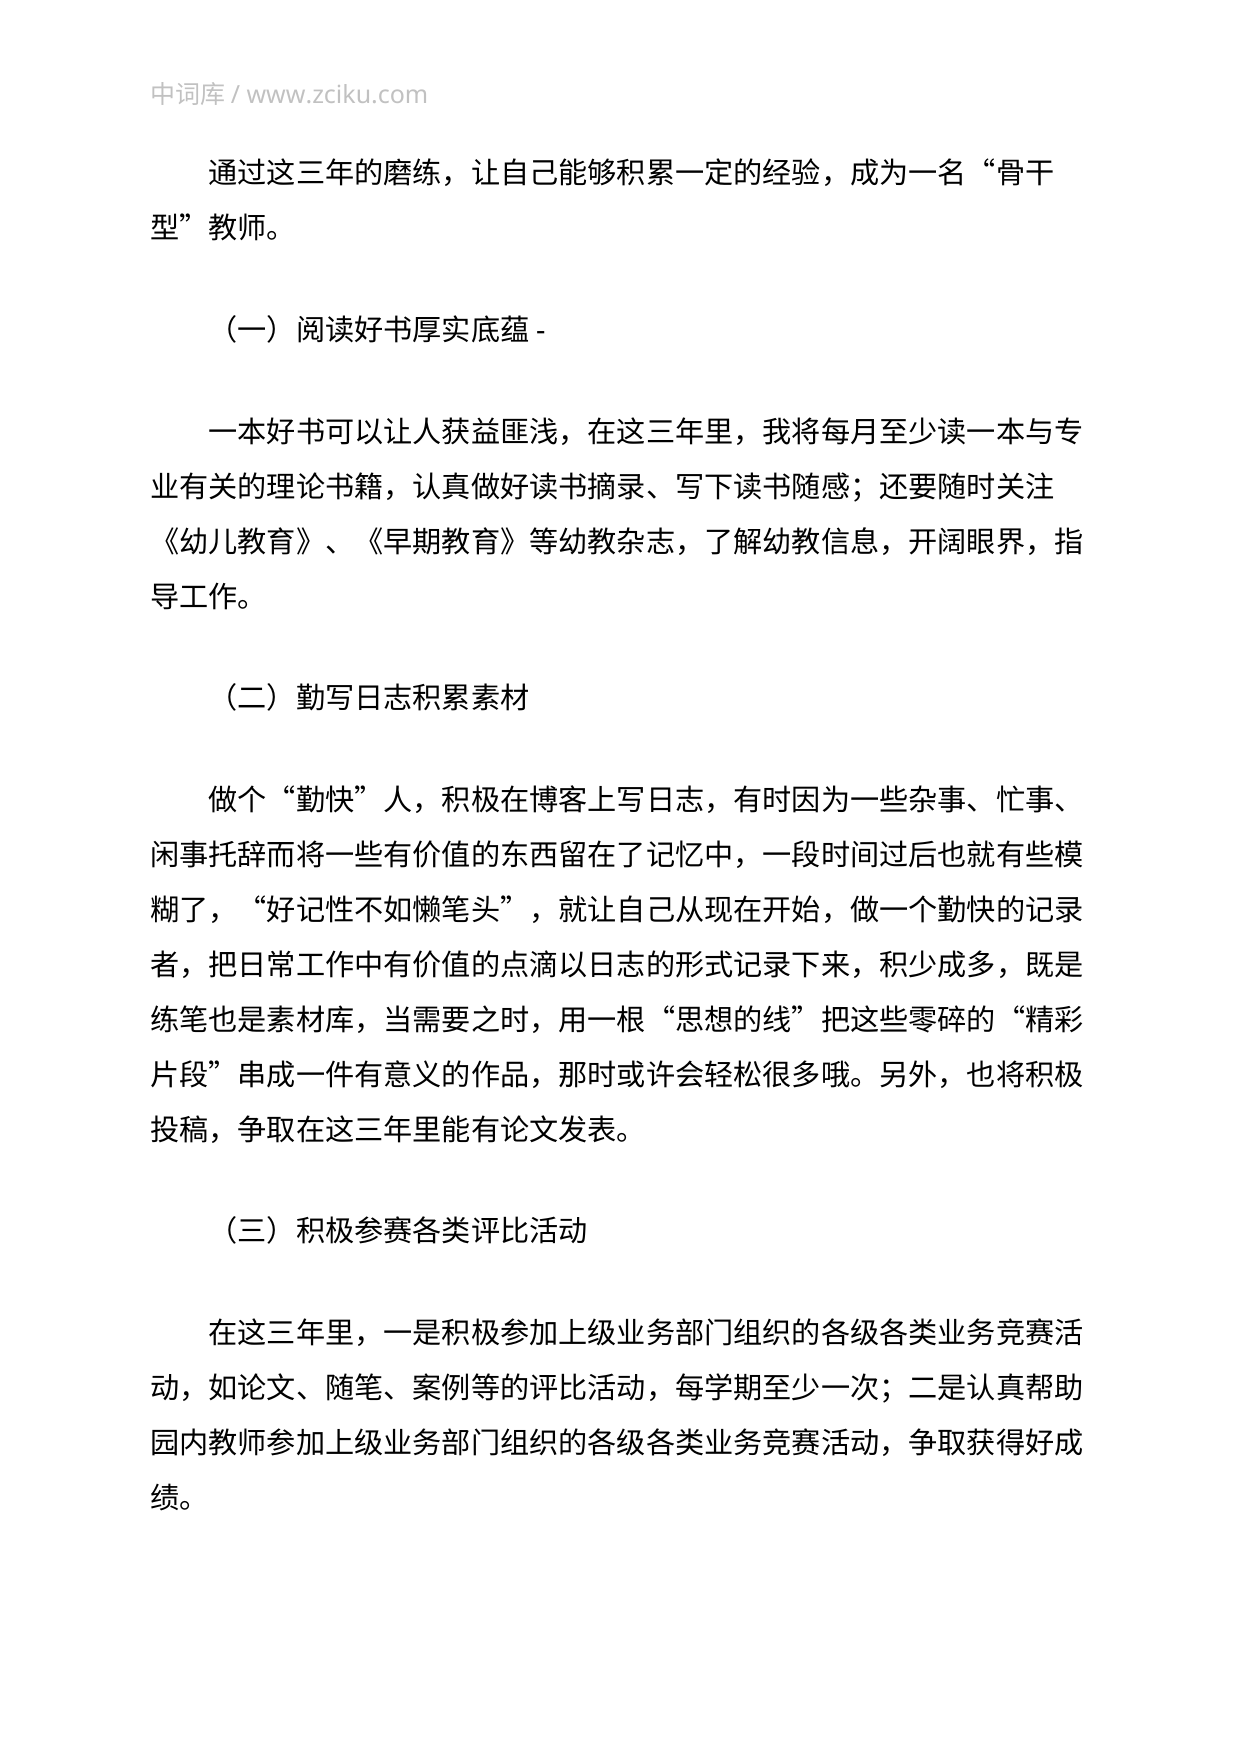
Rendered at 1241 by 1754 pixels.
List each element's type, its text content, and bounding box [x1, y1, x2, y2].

text 做个“勤快”人，积极在博客上写日志，有时因为一些杂事、忙事、闲事托辞而将一些有价值的东西留在了记忆中，一段时间过后也就有些模糊了，“好记性不如懒笔头”，就让自己从现在开始，做一个勤快的记录者，把日常工作中有价值的点滴以日志的形式记录下来，积少成多，既是练笔也是素材库，当需要之时，用一根“思想的线”把这些零碎的“精彩片段”串成一件有意义的作品，那时或许会轻松很多哦。另外，也将积极投稿，争取在这三年里能有论文发表。 [150, 777, 1090, 1148]
text 在这三年里，一是积极参加上级业务部门组织的各级各类业务竞赛活动，如论文、随笔、案例等的评比活动，每学期至少一次；二是认真帮助园内教师参加上级业务部门组织的各级各类业务竞赛活动，争取获得好成绩。 [150, 1310, 1090, 1517]
text （二）勤写日志积累素材 [150, 675, 1090, 717]
text （一）阅读好书厚实底蕴 - [150, 307, 1090, 349]
text （三）积极参赛各类评比活动 [150, 1208, 1090, 1250]
text 通过这三年的磨练，让自己能够积累一定的经验，成为一名“骨干型”教师。 [150, 150, 1090, 247]
text 一本好书可以让人获益匪浅，在这三年里，我将每月至少读一本与专业有关的理论书籍，认真做好读书摘录、写下读书随感；还要随时关注《幼儿教育》、《早期教育》等幼教杂志，了解幼教信息，开阔眼界，指导工作。 [150, 409, 1090, 616]
